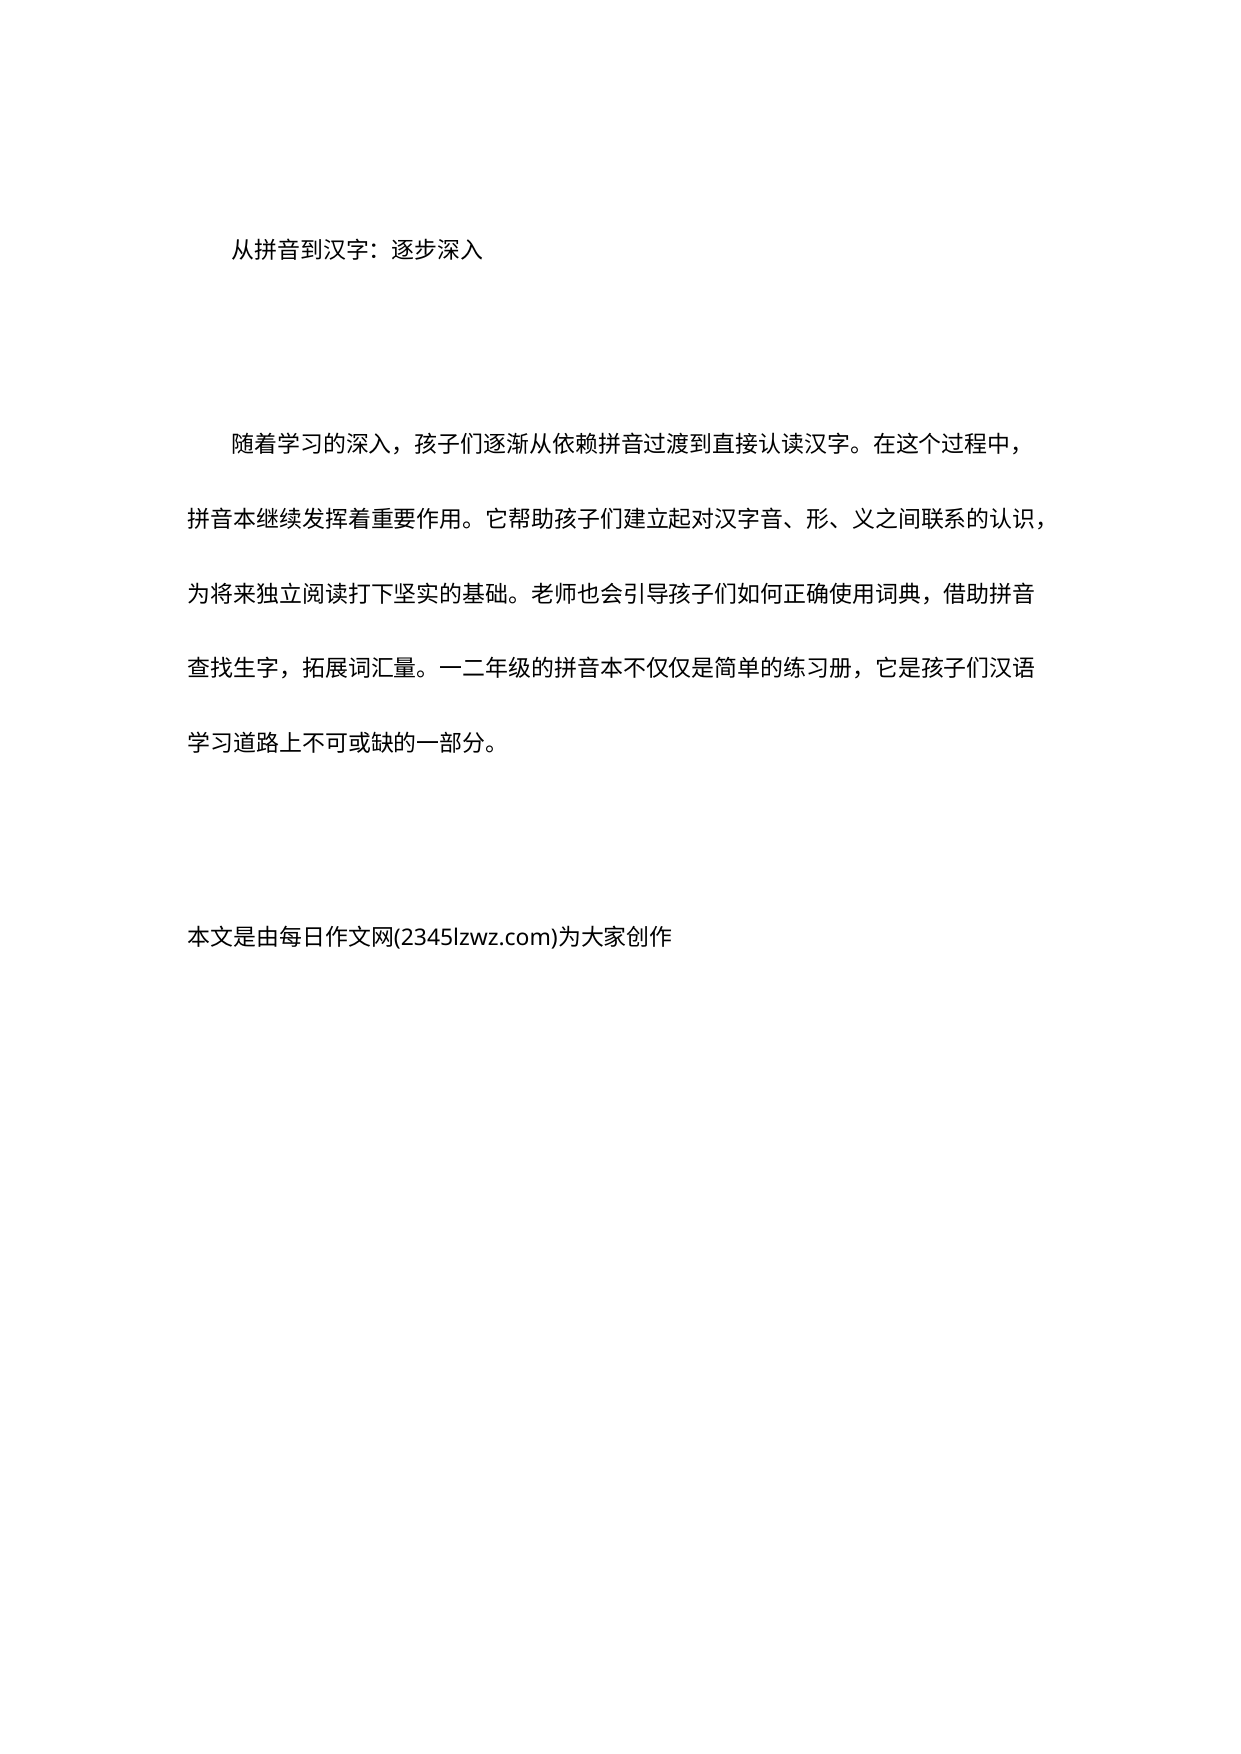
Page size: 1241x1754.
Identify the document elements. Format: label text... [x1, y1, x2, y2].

text 本文是由每日作文网(2345lzwz.com)为大家创作 [187, 903, 1053, 968]
text 从拼音到汉字：逐步深入 [187, 216, 1053, 281]
text 随着学习的深入，孩子们逐渐从依赖拼音过渡到直接认读汉字。在这个过程中，拼音本继续发挥着重要作用。它帮助孩子们建立起对汉字音、形、义之间联系的认识，为将来独立阅读打下坚实的基础。老师也会引导孩子们如何正确使用词典，借助拼音查找生字，拓展词汇量。一二年级的拼音本不仅仅是简单的练习册，它是孩子们汉语学习道路上不可或缺的一部分。 [187, 410, 1053, 774]
